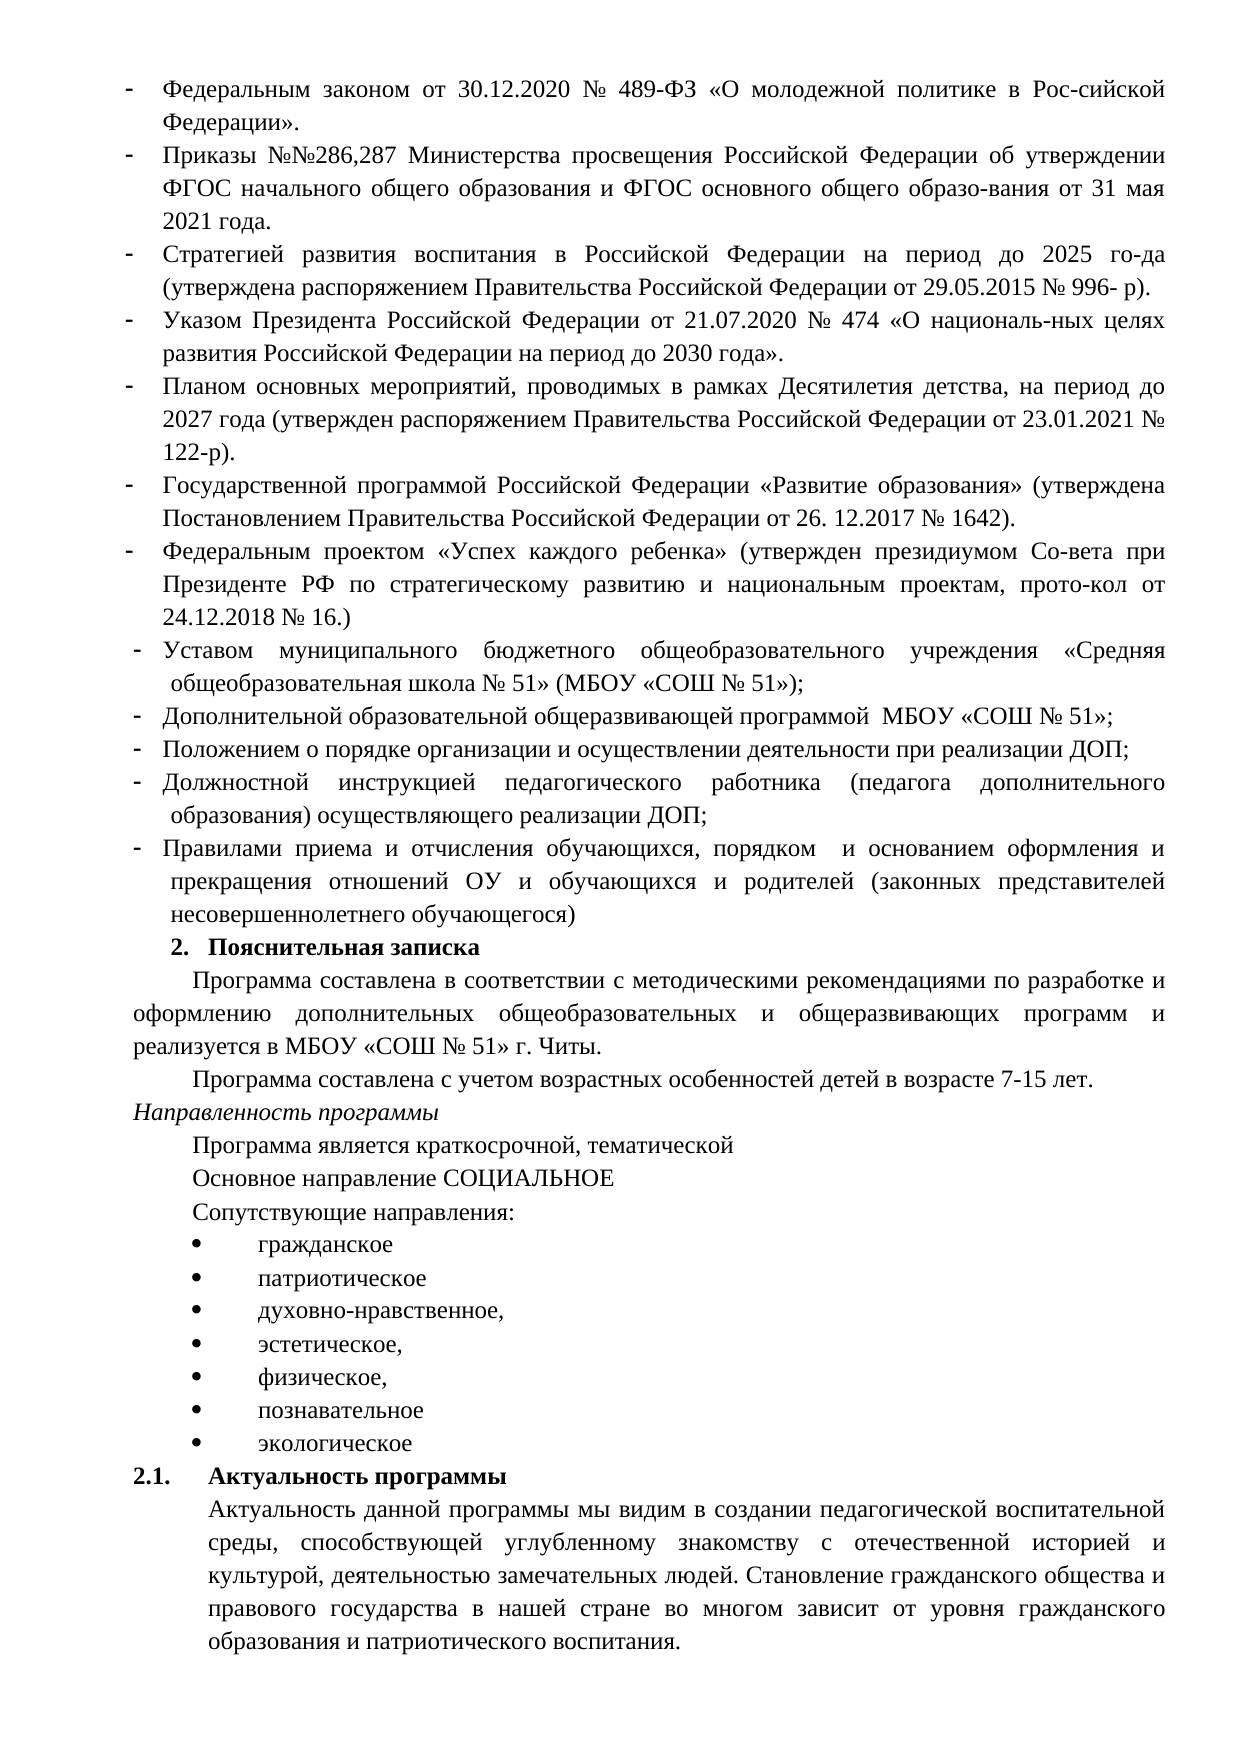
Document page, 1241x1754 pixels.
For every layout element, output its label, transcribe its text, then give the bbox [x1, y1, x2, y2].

list Должностной инструкцией педагогического работника (педагога дополнительного образования) осуществляющего реализации ДОП; [133, 767, 1166, 829]
list Пояснительная записка [170, 932, 1166, 961]
list эстетическое, [133, 1329, 1166, 1357]
list Актуальность программы [133, 1461, 1166, 1489]
list Стратегией развития воспитания в Российской Федерации на период до 2025 го-да (утверждена распоряжением Правительства Российской Федерации от 29.05.2015 № 996- р). [125, 239, 1166, 301]
text Программа составлена с учетом возрастных особенностей детей в возрасте 7-15 лет. [133, 1064, 1166, 1093]
list физическое, [133, 1362, 1166, 1390]
list Государственной программой Российской Федерации «Развитие образования» (утверждена Постановлением Правительства Российской Федерации от 26. 12.2017 № 1642). [125, 470, 1166, 532]
list гражданское [133, 1229, 1166, 1258]
list патриотическое [133, 1263, 1166, 1291]
list Федеральным проектом «Успех каждого ребенка» (утвержден президиумом Со-вета при Президенте РФ по стратегическому развитию и национальным проектам, прото-кол от 24.12.2018 № 16.) [125, 536, 1166, 631]
list Правилами приема и отчисления обучающихся, порядком и основанием оформления и прекращения отношений ОУ и обучающихся и родителей (законных представителей несовершеннолетнего обучающегося) [133, 833, 1166, 928]
list Приказы №№286,287 Министерства просвещения Российской Федерации об утверждении ФГОС начального общего образования и ФГОС основного общего образо-вания от 31 мая 2021 года. [125, 140, 1166, 235]
text Актуальность данной программы мы видим в создании педагогической воспитательной среды, способствующей углубленному знакомству с отечественной историей и культурой, деятельностью замечательных людей. Становление гражданского общества и правового государства в нашей стране во многом зависит от уровня гражданского образования и патриотического воспитания. [208, 1494, 1166, 1654]
list Указом Президента Российской Федерации от 21.07.2020 № 474 «О националь-ных целях развития Российской Федерации на период до 2030 года». [125, 305, 1166, 367]
list Дополнительной образовательной общеразвивающей программой МБОУ «СОШ № 51»; [133, 701, 1166, 730]
list Федеральным законом от 30.12.2020 № 489-ФЗ «О молодежной политике в Рос-сийской Федерации». [125, 74, 1166, 136]
list экологическое [133, 1428, 1166, 1456]
list познавательное [133, 1395, 1166, 1423]
text Сопутствующие направления: [133, 1197, 1166, 1225]
list Уставом муниципального бюджетного общеобразовательного учреждения «Средняя общеобразовательная школа № 51» (МБОУ «СОШ № 51»); [133, 635, 1166, 697]
list Планом основных мероприятий, проводимых в рамках Десятилетия детства, на период до 2027 года (утвержден распоряжением Правительства Российской Федерации от 23.01.2021 № 122-р). [125, 371, 1166, 466]
list Положением о порядке организации и осуществлении деятельности при реализации ДОП; [133, 734, 1166, 763]
text Основное направление СОЦИАЛЬНОЕ [133, 1163, 1166, 1192]
text Направленность программы [133, 1097, 1166, 1126]
list духовно-нравственное, [133, 1296, 1166, 1324]
text Программа является краткосрочной, тематической [133, 1131, 1166, 1159]
text Программа составлена в соответствии с методическими рекомендациями по разработке и оформлению дополнительных общеобразовательных и общеразвивающих программ и реализуется в МБОУ «СОШ № 51» г. Читы. [133, 965, 1166, 1060]
